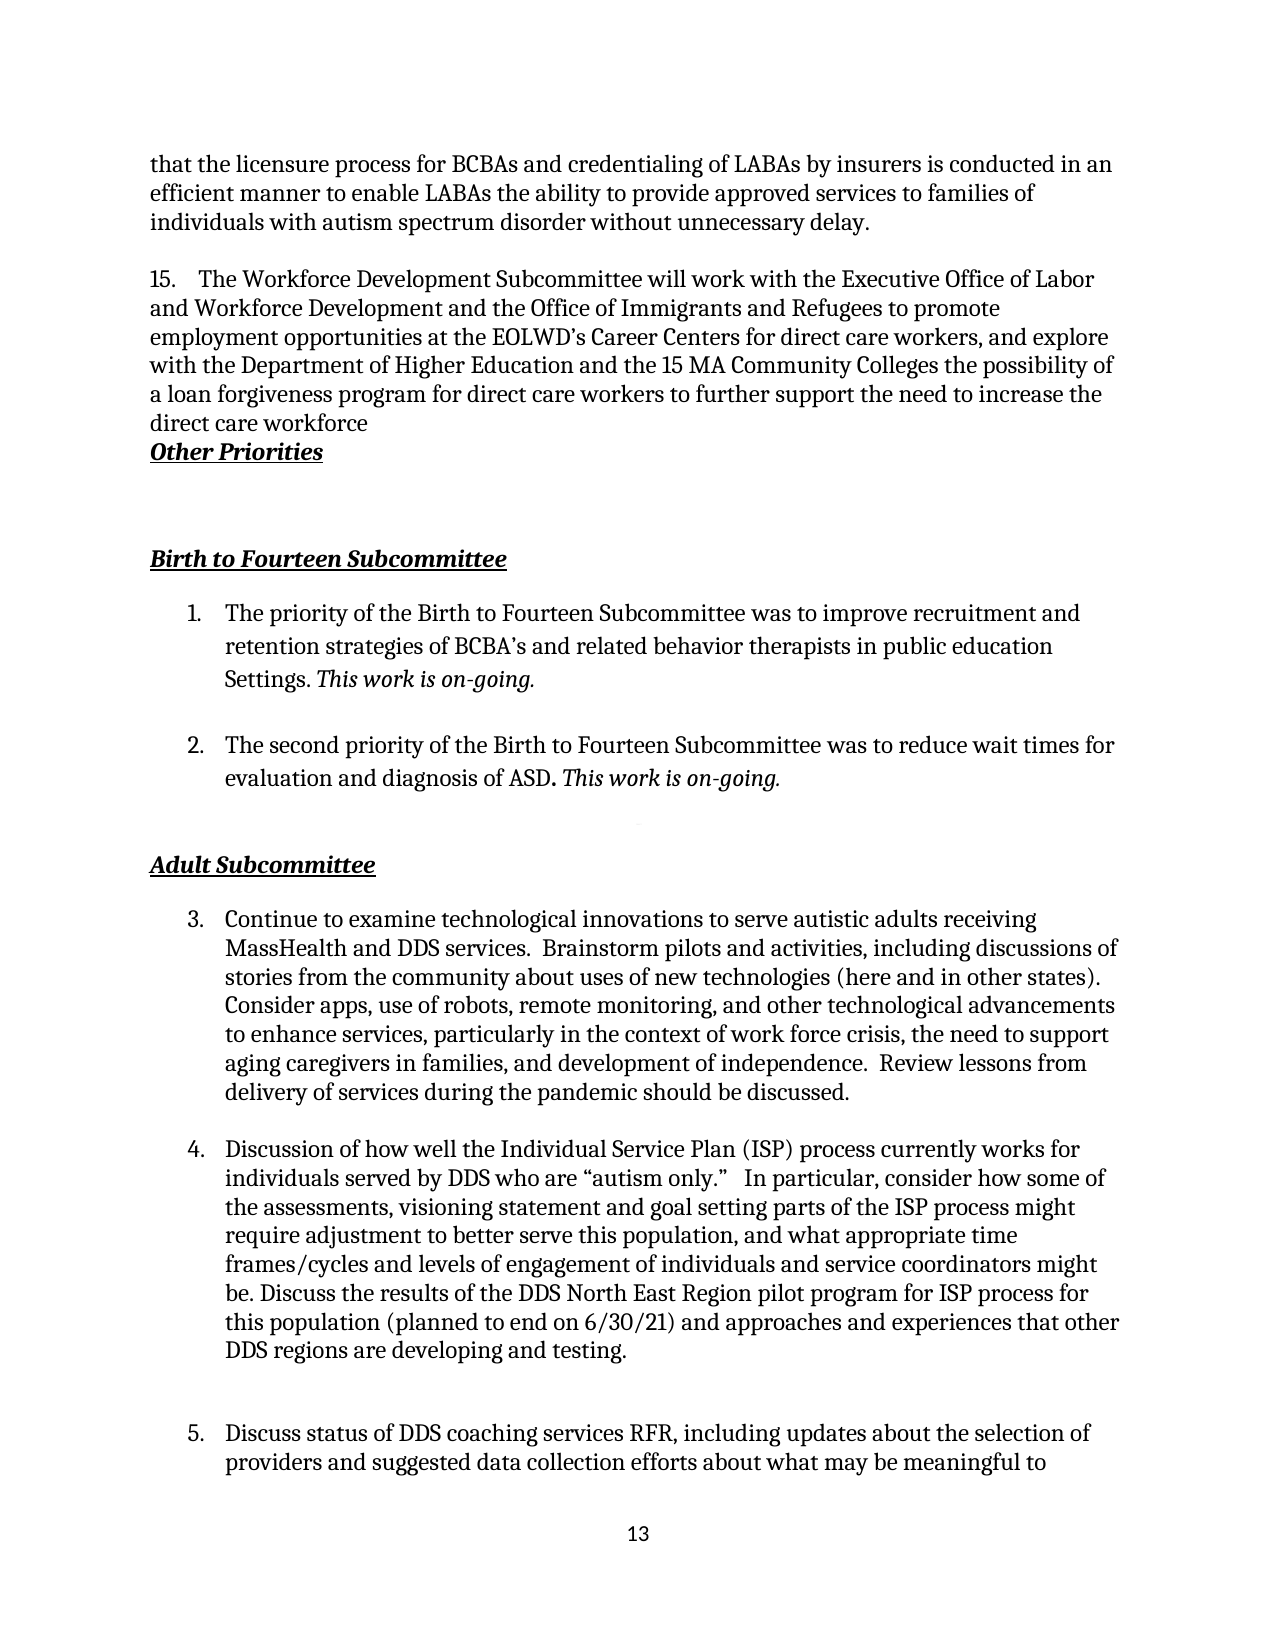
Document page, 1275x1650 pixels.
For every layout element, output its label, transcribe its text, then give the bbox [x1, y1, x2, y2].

text Birth to Fourteen Subcommittee [150, 545, 1125, 574]
list Continue to examine technological innovations to serve autistic adults receiving MassHealth and DDS services. Brainstorm pilots and activities, including discussions of stories from the community about uses of new technologies (here and in other states). Consider apps, use of robots, remote monitoring, and other technological advancements to enhance services, particularly in the context of work force crisis, the need to support aging caregivers in families, and development of independence. Review lessons from delivery of services during the pandemic should be discussed. [187, 905, 1125, 1106]
list The second priority of the Birth to Fourteen Subcommittee was to reduce wait times for evaluation and diagnosis of ASD. This work is on-going. [187, 731, 1125, 793]
text Other Priorities [150, 437, 1125, 466]
text 15. The Workforce Development Subcommittee will work with the Executive Office of Labor and Workforce Development and the Office of Immigrants and Refugees to promote employment opportunities at the EOLWD’s Career Centers for direct care workers, and explore with the Department of Higher Education and the 15 MA Community Colleges the possibility of a loan forgiveness program for direct care workers to further support the need to increase the direct care workforce [150, 265, 1125, 437]
list The priority of the Birth to Fourteen Subcommittee was to improve recruitment and retention strategies of BCBA’s and related behavior therapists in public education Settings. This work is on-going. [187, 599, 1125, 694]
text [150, 150, 1125, 236]
text Adult Subcommittee [150, 851, 1125, 880]
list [187, 1419, 1125, 1476]
list Discussion of how well the Individual Service Plan (ISP) process currently works for individuals served by DDS who are “autism only.” In particular, consider how some of the assessments, visioning statement and goal setting parts of the ISP process might require adjustment to better serve this population, and what appropriate time frames/cycles and levels of engagement of individuals and service coordinators might be. Discuss the results of the DDS North East Region pilot program for ISP process for this population (planned to end on 6/30/21) and approaches and experiences that other DDS regions are developing and testing. [187, 1135, 1125, 1365]
